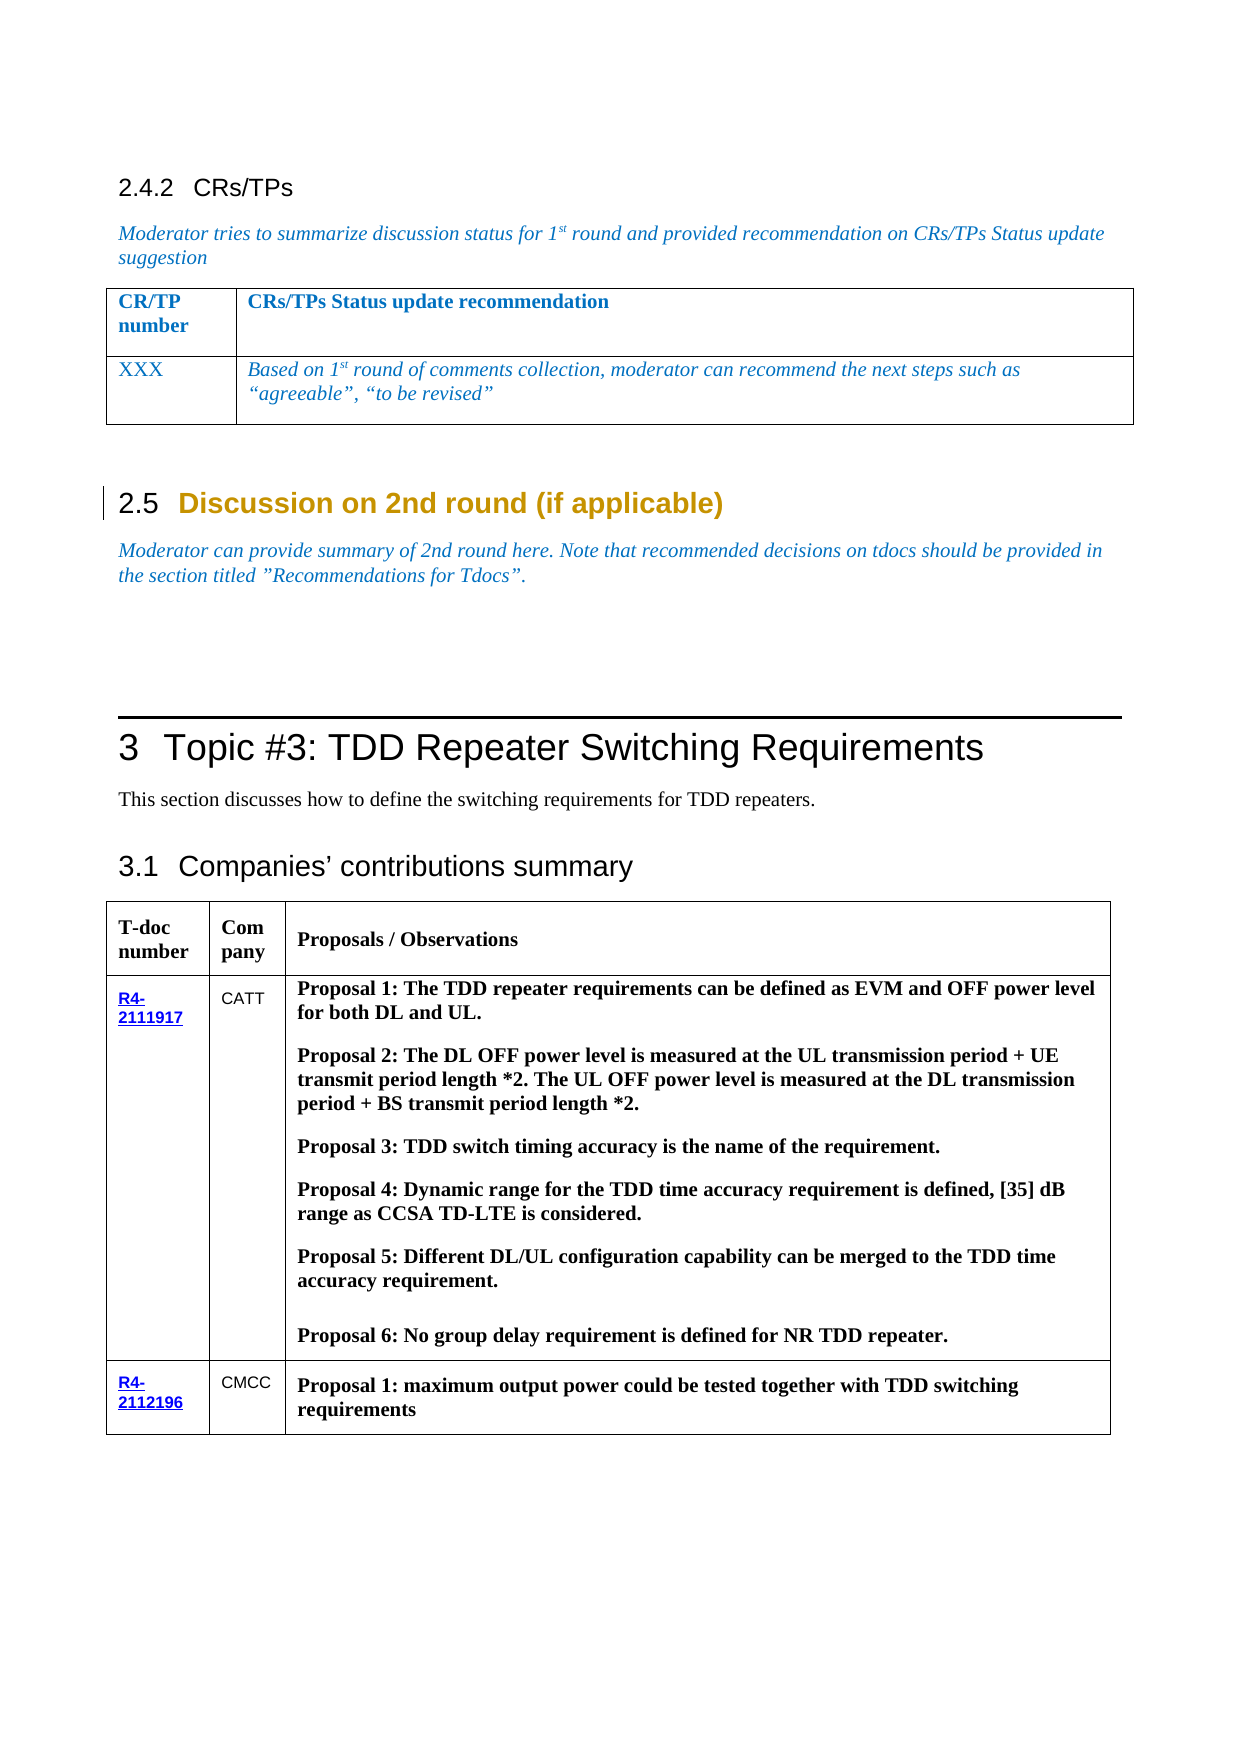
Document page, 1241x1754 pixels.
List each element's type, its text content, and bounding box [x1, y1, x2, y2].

table_header CR/TP number [107, 289, 236, 356]
subtitle Companies’ contributions summary [118, 849, 1122, 882]
table_cell Proposal 1: The TDD repeater requirements can be defined as EVM and OFF power level for both DL and UL. Proposal 2: The DL OFF power level is measured at the UL transmission period + UE transmit period length *2. The UL OFF power level is measured at the DL transmission period + BS transmit period length *2. Proposal 3: TDD switch timing accuracy is the name of the requirement. Proposal 4: Dynamic range for the TDD time accuracy requirement is defined, [35] dB range as CCSA TD-LTE is considered. Proposal 5: Different DL/UL configuration capability can be merged to the TDD time accuracy requirement. Proposal 6: No group delay requirement is defined for NR TDD repeater. [286, 976, 1110, 1360]
text Moderator tries to summarize discussion status for 1st round and provided recommendation on CRs/TPs Status update suggestion [118, 221, 1122, 269]
table_header CRs/TPs Status update recommendation [237, 289, 1133, 356]
table_header Proposals / Observations [286, 902, 1110, 975]
table_cell CMCC [210, 1361, 285, 1434]
table_cell CATT [210, 976, 285, 1360]
subtitle CRs/TPs [118, 173, 1122, 202]
table_cell R4-2112196 [107, 1361, 209, 1434]
subtitle Topic #3: TDD Repeater Switching Requirements [118, 719, 1122, 768]
table_cell Based on 1st round of comments collection, moderator can recommend the next steps such as “agreeable”, “to be revised” [237, 357, 1133, 423]
text This section discusses how to define the switching requirements for TDD repeaters. [118, 787, 1122, 811]
table_header Company [210, 902, 285, 975]
table_cell R4-2111917 [107, 976, 209, 1360]
table_cell XXX [107, 357, 236, 423]
subtitle Discussion on 2nd round (if applicable) [118, 486, 1122, 520]
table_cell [286, 1361, 1110, 1434]
table_header T-doc number [107, 902, 209, 975]
text Moderator can provide summary of 2nd round here. Note that recommended decisions on tdocs should be provided in the section titled ”Recommendations for Tdocs”. [118, 538, 1122, 587]
